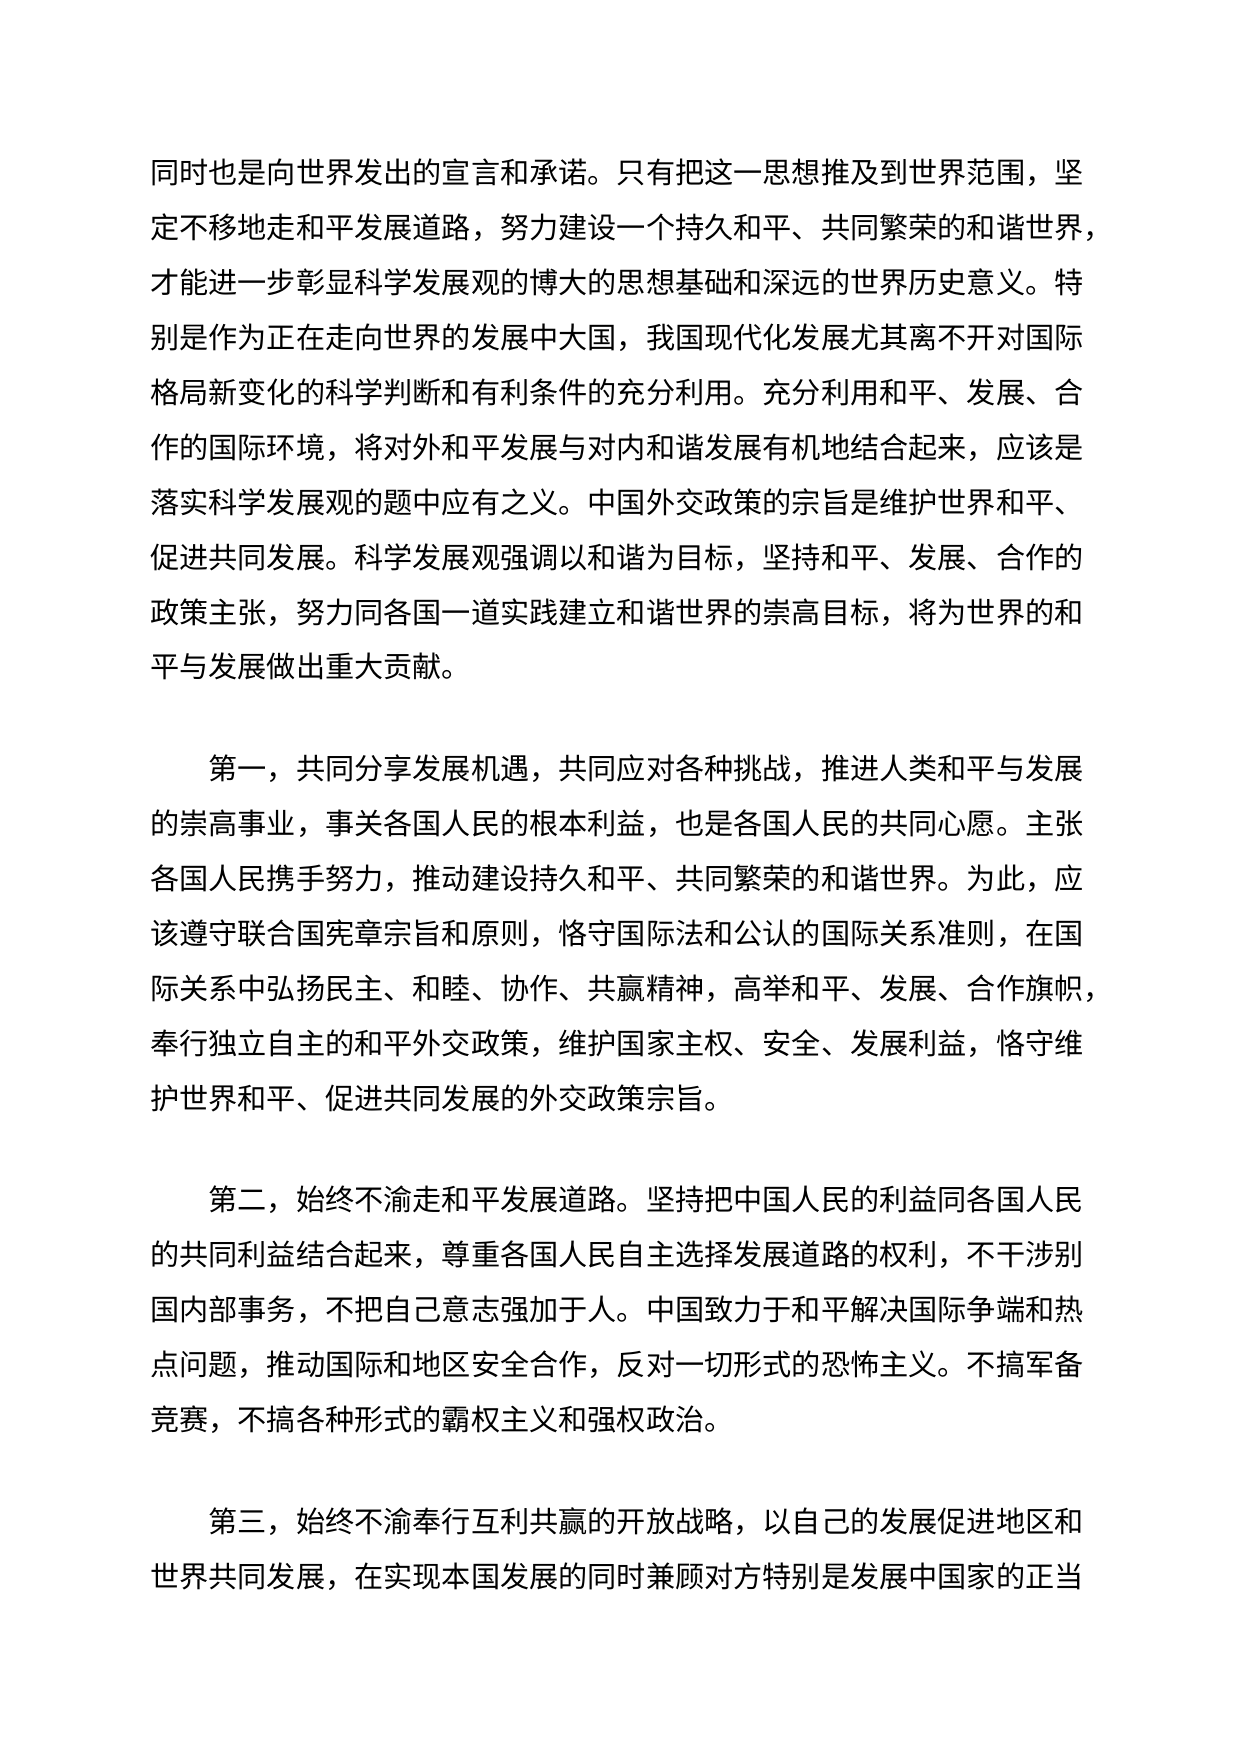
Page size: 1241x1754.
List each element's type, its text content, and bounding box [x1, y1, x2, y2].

text 第一，共同分享发展机遇，共同应对各种挑战，推进人类和平与发展的崇高事业，事关各国人民的根本利益，也是各国人民的共同心愿。主张各国人民携手努力，推动建设持久和平、共同繁荣的和谐世界。为此，应该遵守联合国宪章宗旨和原则，恪守国际法和公认的国际关系准则，在国际关系中弘扬民主、和睦、协作、共赢精神，高举和平、发展、合作旗帜，奉行独立自主的和平外交政策，维护国家主权、安全、发展利益，恪守维护世界和平、促进共同发展的外交政策宗旨。 [150, 746, 1090, 1117]
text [150, 150, 1090, 686]
text 第二，始终不渝走和平发展道路。坚持把中国人民的利益同各国人民的共同利益结合起来，尊重各国人民自主选择发展道路的权利，不干涉别国内部事务，不把自己意志强加于人。中国致力于和平解决国际争端和热点问题，推动国际和地区安全合作，反对一切形式的恐怖主义。不搞军备竞赛，不搞各种形式的霸权主义和强权政治。 [150, 1177, 1090, 1439]
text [150, 1498, 1090, 1596]
